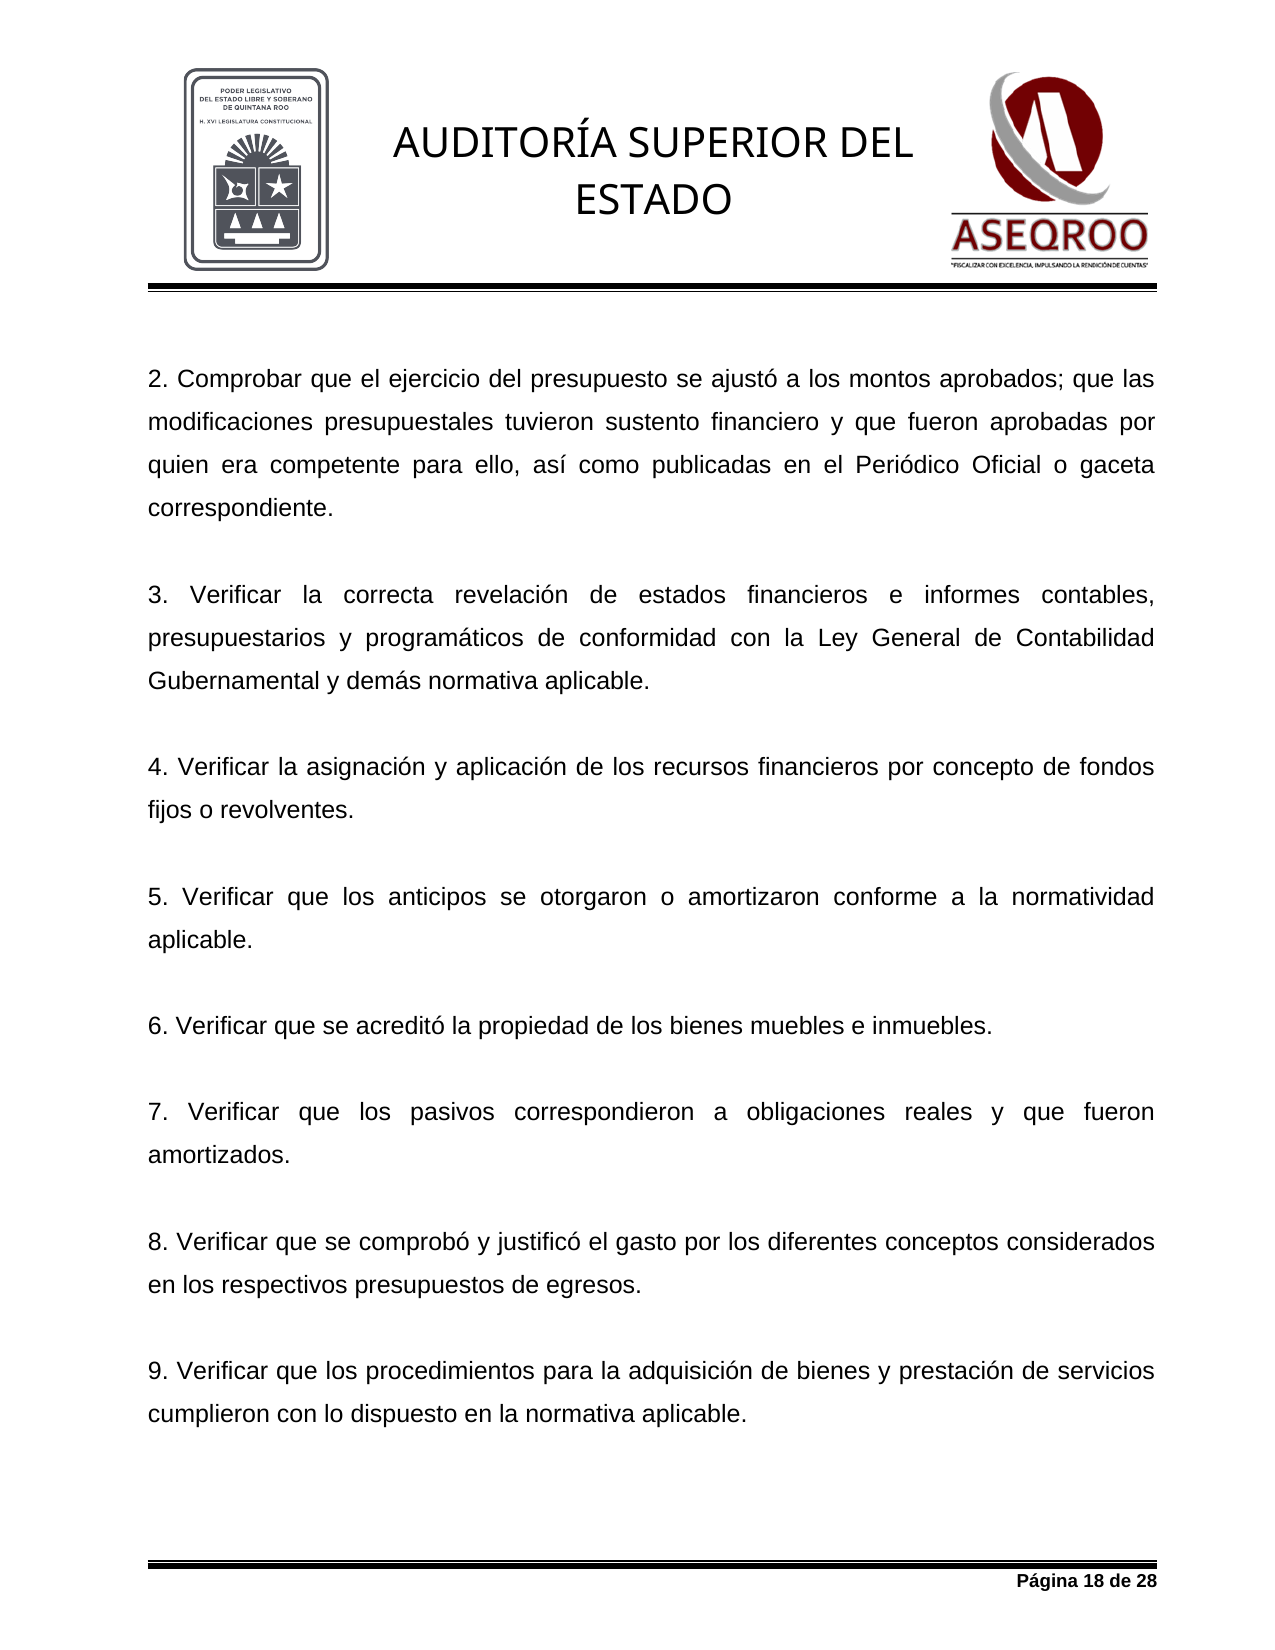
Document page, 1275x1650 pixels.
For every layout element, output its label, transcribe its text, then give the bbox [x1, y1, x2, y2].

picture [183, 68, 329, 271]
text 2. Comprobar que el ejercicio del presupuesto se ajustó a los montos aprobados; que las modificaciones presupuestales tuvieron sustento financiero y que fueron aprobadas por quien era competente para ello, así como publicadas en el Periódico Oficial o gaceta correspondiente. [148, 364, 1157, 522]
text 3. Verificar la correcta revelación de estados financieros e informes contables, presupuestarios y programáticos de conformidad con la Ley General de Contabilidad Gubernamental y demás normativa aplicable. [148, 580, 1157, 695]
text 5. Verificar que los anticipos se otorgaron o amortizaron conforme a la normatividad aplicable. [148, 882, 1157, 953]
text 7. Verificar que los pasivos correspondieron a obligaciones reales y que fueron amortizados. [148, 1097, 1157, 1169]
picture [951, 72, 1148, 268]
text 6. Verificar que se acreditó la propiedad de los bienes muebles e inmuebles. [148, 1011, 1157, 1040]
text 4. Verificar la asignación y aplicación de los recursos financieros por concepto de fondos fijos o revolventes. [148, 752, 1157, 824]
text 9. Verificar que los procedimientos para la adquisición de bienes y prestación de servicios cumplieron con lo dispuesto en la normativa aplicable. [148, 1356, 1157, 1428]
text 8. Verificar que se comprobó y justificó el gasto por los diferentes conceptos considerados en los respectivos presupuestos de egresos. [148, 1227, 1157, 1298]
